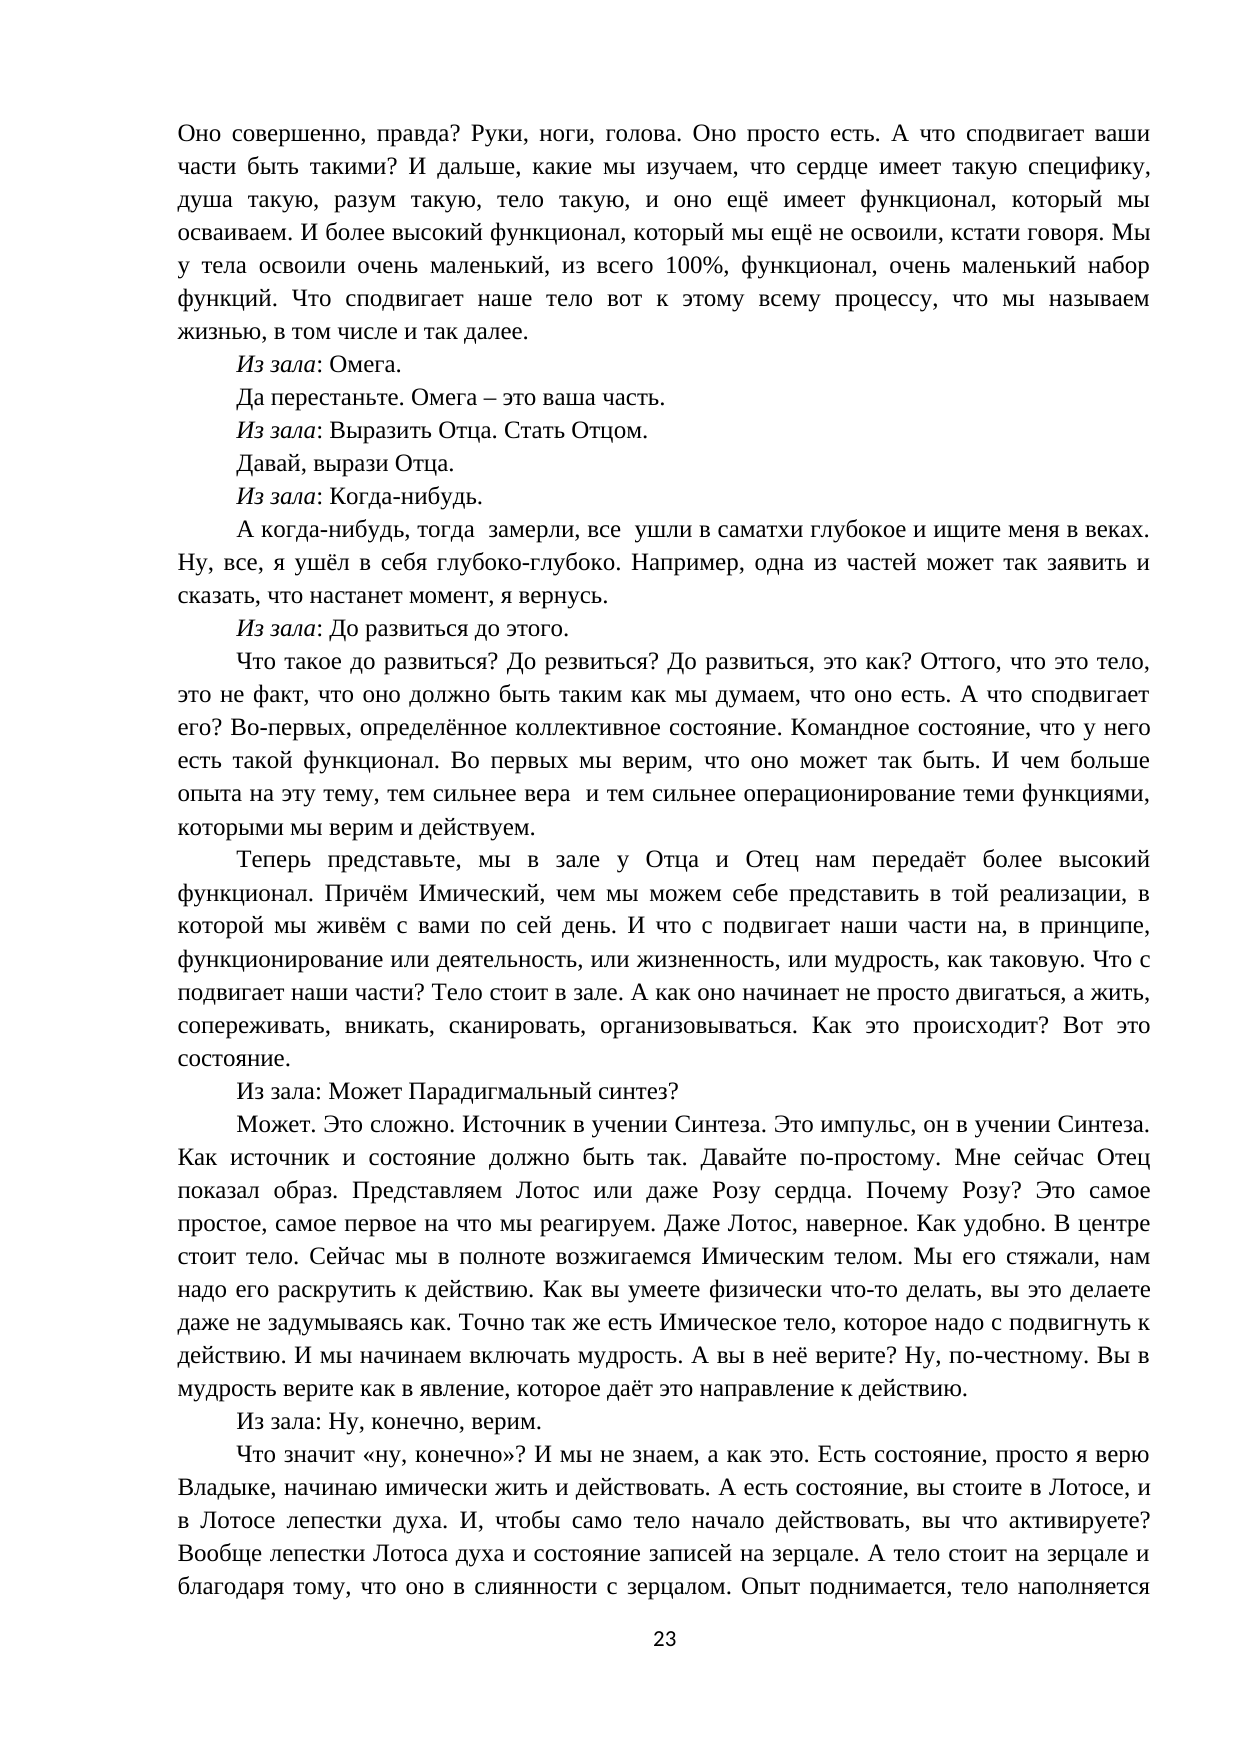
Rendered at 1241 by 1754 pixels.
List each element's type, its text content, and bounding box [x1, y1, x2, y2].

text Из зала: Когда-нибудь. [177, 481, 1152, 510]
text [177, 118, 1152, 345]
text А когда-нибудь, тогда замерли, все ушли в саматхи глубокое и ищите меня в веках. Ну, все, я ушёл в себя глубоко-глубоко. Например, одна из частей может так заявить и сказать, что настанет момент, я вернусь. [177, 514, 1152, 609]
text Может. Это сложно. Источник в учении Синтеза. Это импульс, он в учении Синтеза. Как источник и состояние должно быть так. Давайте по-простому. Мне сейчас Отец показал образ. Представляем Лотос или даже Розу сердца. Почему Розу? Это самое простое, самое первое на что мы реагируем. Даже Лотос, наверное. Как удобно. В центре стоит тело. Сейчас мы в полноте возжигаемся Имическим телом. Мы его стяжали, нам надо его раскрутить к действию. Как вы умеете физически что-то делать, вы это делаете даже не задумываясь как. Точно так же есть Имическое тело, которое надо с подвигнуть к действию. И мы начинаем включать мудрость. А вы в неё верите? Ну, по-честному. Вы в мудрость верите как в явление, которое даёт это направление к действию. [177, 1109, 1152, 1402]
text Да перестаньте. Омега – это ваша часть. [177, 382, 1152, 411]
text Теперь представьте, мы в зале у Отца и Отец нам передаёт более высокий функционал. Причём Имический, чем мы можем себе представить в той реализации, в которой мы живём с вами по сей день. И что с подвигает наши части на, в принципе, функционирование или деятельность, или жизненность, или мудрость, как таковую. Что с подвигает наши части? Тело стоит в зале. А как оно начинает не просто двигаться, а жить, сопереживать, вникать, сканировать, организовываться. Как это происходит? Вот это состояние. [177, 844, 1152, 1071]
text Из зала: Выразить Отца. Стать Отцом. [177, 415, 1152, 444]
text Давай, вырази Отца. [177, 448, 1152, 477]
text Из зала: Ну, конечно, верим. [177, 1406, 1152, 1435]
text Что такое до развиться? До резвиться? До развиться, это как? Оттого, что это тело, это не факт, что оно должно быть таким как мы думаем, что оно есть. А что сподвигает его? Во-первых, определённое коллективное состояние. Командное состояние, что у него есть такой функционал. Во первых мы верим, что оно может так быть. И чем больше опыта на эту тему, тем сильнее вера и тем сильнее операционирование теми функциями, которыми мы верим и действуем. [177, 646, 1152, 840]
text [177, 1439, 1152, 1600]
text Из зала: Омега. [177, 349, 1152, 378]
text Из зала: Может Парадигмальный синтез? [177, 1076, 1152, 1104]
text Из зала: До развиться до этого. [177, 613, 1152, 642]
